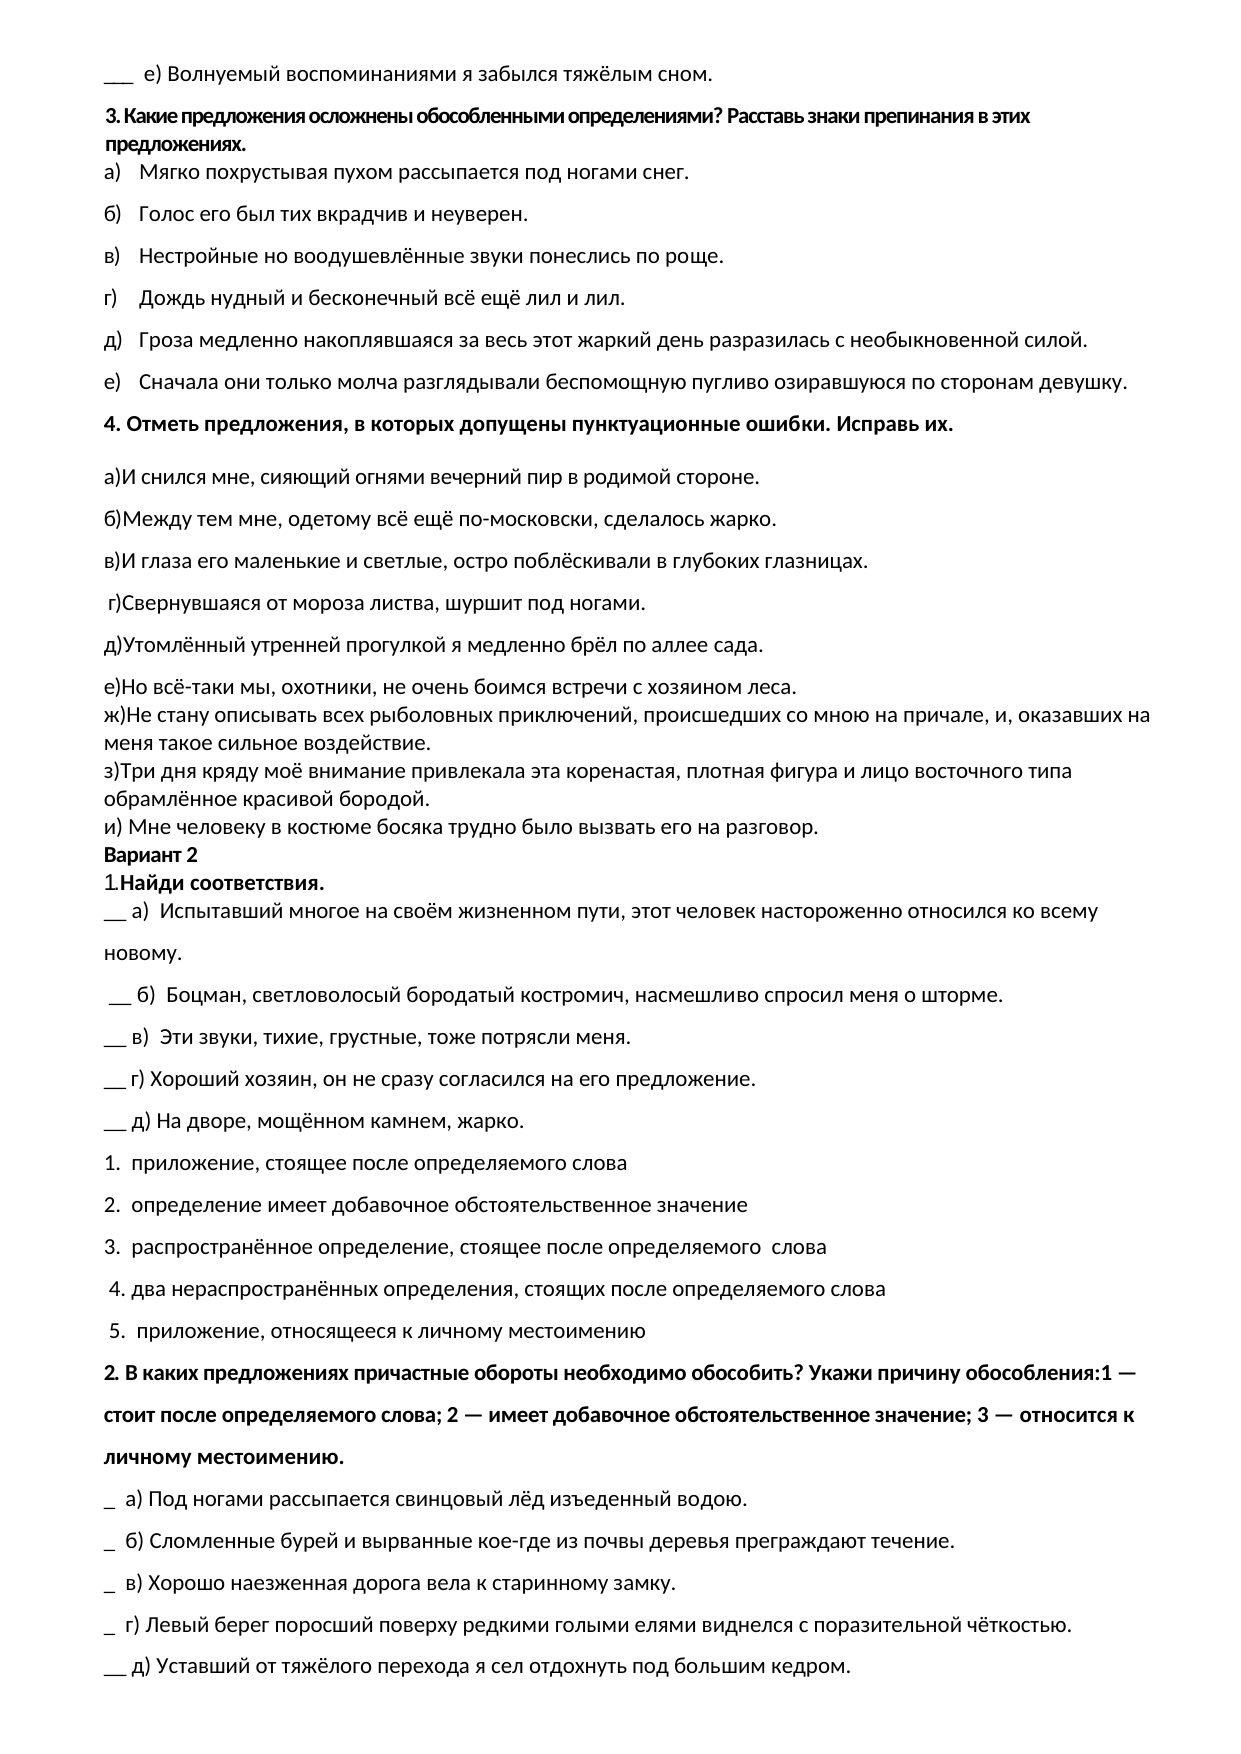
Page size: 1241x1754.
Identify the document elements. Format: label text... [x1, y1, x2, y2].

text е) Волнуемый воспоминаниями я забылся тяжёлым сном. [104, 59, 1172, 87]
text д)Утомлённый утренней прогулкой я медленно брёл по аллее сада. [103, 630, 1172, 658]
text _ б) Сломленные бурей и вырванные кое-где из почвы деревья преграждают течение. [103, 1526, 1172, 1554]
text е)Но всё-таки мы, охотники, не очень боимся встречи с хозяином леса. [103, 672, 1172, 700]
text б)Между тем мне, одетому всё ещё по-московски, сделалось жарко. [103, 504, 1172, 532]
text 4. Отметь предложения, в которых допущены пунктуационные ошибки. Исправь их. [103, 409, 1172, 437]
text __ в) Эти звуки, тихие, грустные, тоже потрясли меня. [103, 1022, 1172, 1050]
text 4. два нераспространённых определения, стоящих после определяемого слова [103, 1274, 1172, 1302]
text а)И снился мне, сияющий огнями вечерний пир в родимой стороне. [103, 462, 1171, 490]
text 2. определение имеет добавочное обстоятельственное значение [103, 1190, 1172, 1218]
text _ в) Хорошо наезженная дорога вела к старинному замку. [103, 1568, 1172, 1596]
text ж)Не стану описывать всех рыболовных приключений, происшедших со мною на причале, и, оказавших на меня такое сильное воздействие. з)Три дня кряду моё внимание привлекала эта коренастая, плотная фигура и лицо восточного типа обрамлённое красивой бородой. [103, 700, 1172, 812]
text __ б) Боцман, светловолосый бородатый костромич, насмешливо спросил меня о шторме. [103, 980, 1172, 1008]
text 5. приложение, относящееся к личному местоимению [103, 1316, 1172, 1344]
text Вариант 2 [103, 840, 1172, 868]
text г) Дождь нудный и бесконечный всё ещё лил и лил. [103, 283, 1172, 311]
text д) Гроза медленно накоплявшаяся за весь этот жаркий день разразилась с необыкновенной силой. [103, 325, 1172, 353]
text 3. Какие предложения осложнены обособленными определениями? Расставь знаки препинания в этих предложениях. [105, 101, 1172, 157]
text __ д) На дворе, мощённом камнем, жарко. [103, 1106, 1172, 1134]
text г)Свернувшаяся от мороза листва, шуршит под ногами. [103, 588, 1171, 616]
text и) Мне человеку в костюме босяка трудно было вызвать его на разговор. [103, 812, 1172, 840]
text _ г) Левый берег поросший поверху редкими голыми елями виднелся с поразительной чёткостью. [103, 1610, 1172, 1638]
text __ г) Хороший хозяин, он не сразу согласился на его предложение. [103, 1064, 1172, 1092]
text _ а) Под ногами рассыпается свинцовый лёд изъеденный водою. [103, 1484, 1172, 1512]
text 1.Найди соответствия. [103, 868, 1172, 896]
text б) Голос его был тих вкрадчив и неуверен. [103, 199, 1172, 227]
text 1. приложение, стоящее после определяемого слова [103, 1148, 1172, 1176]
text в) Нестройные но воодушевлённые звуки понеслись по роще. [103, 241, 1171, 269]
text е) Сначала они только молча разглядывали беспомощную пугливо озиравшуюся по сторонам девушку. [103, 367, 1172, 395]
text __ а) Испытавший многое на своём жизненном пути, этот человек настороженно относился ко всему новому. [103, 896, 1172, 966]
text а) Мягко похрустывая пухом рассыпается под ногами снег. [103, 157, 1172, 185]
text 2. В каких предложениях причастные обороты необходимо обособить? Укажи причину обособления:1 — стоит после определяемого слова; 2 — имеет добавочное обстоятельственное значение; 3 — относится к личному местоимению. [103, 1358, 1172, 1470]
text 3. распространённое определение, стоящее после определяемого слова [103, 1232, 1172, 1260]
text __ д) Уставший от тяжёлого перехода я сел отдохнуть под большим кедром. [103, 1652, 1172, 1680]
text в)И глаза его маленькие и светлые, остро поблёскивали в глубоких глазницах. [103, 546, 1171, 574]
